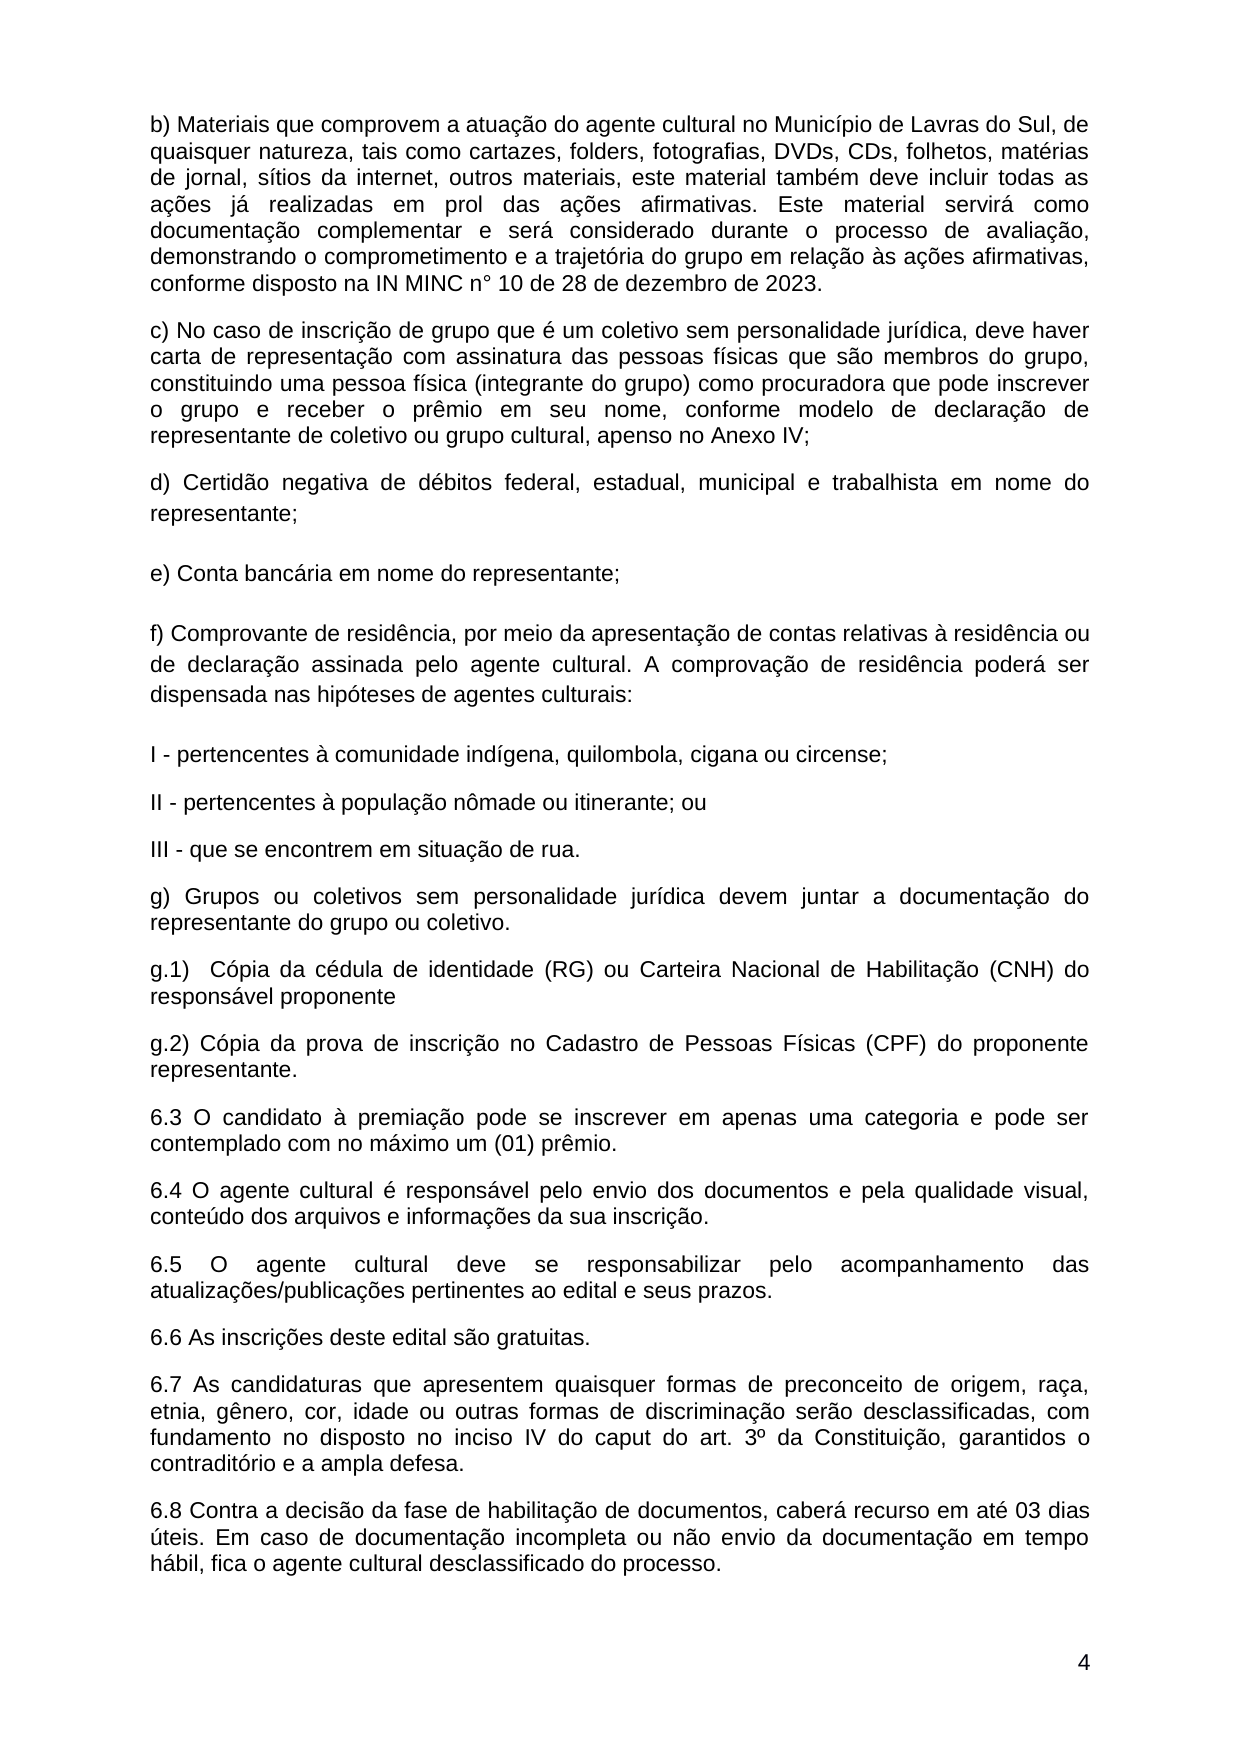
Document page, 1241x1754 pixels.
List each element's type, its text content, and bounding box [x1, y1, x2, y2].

text g) Grupos ou coletivos sem personalidade jurídica devem juntar a documentação do representante do grupo ou coletivo. [150, 883, 1090, 936]
text g.1) Cópia da cédula de identidade (RG) ou Carteira Nacional de Habilitação (CNH) do responsável proponente [150, 956, 1090, 1009]
text III - que se encontrem em situação de rua. [150, 836, 1090, 862]
text 6.4 O agente cultural é responsável pelo envio dos documentos e pela qualidade visual, conteúdo dos arquivos e informações da sua inscrição. [150, 1177, 1090, 1230]
text I - pertencentes à comunidade indígena, quilombola, cigana ou circense; [150, 741, 1090, 768]
text 6.3 O candidato à premiação pode se inscrever em apenas uma categoria e pode ser contemplado com no máximo um (01) prêmio. [150, 1103, 1090, 1156]
text d) Certidão negativa de débitos federal, estadual, municipal e trabalhista em nome do representante; [150, 469, 1090, 526]
text II - pertencentes à população nômade ou itinerante; ou [150, 788, 1090, 815]
text 6.7 As candidaturas que apresentem quaisquer formas de preconceito de origem, raça, etnia, gênero, cor, idade ou outras formas de discriminação serão desclassificadas, com fundamento no disposto no inciso IV do caput do art. 3º da Constituição, garantidos o contraditório e a ampla defesa. [150, 1371, 1090, 1477]
text 6.6 As inscrições deste edital são gratuitas. [150, 1324, 1090, 1350]
text f) Comprovante de residência, por meio da apresentação de contas relativas à residência ou de declaração assinada pelo agente cultural. A comprovação de residência poderá ser dispensada nas hipóteses de agentes culturais: [150, 620, 1090, 707]
text 6.5 O agente cultural deve se responsabilizar pelo acompanhamento das atualizações/publicações pertinentes ao edital e seus prazos. [150, 1251, 1090, 1303]
text g.2) Cópia da prova de inscrição no Cadastro de Pessoas Físicas (CPF) do proponente representante. [150, 1030, 1090, 1083]
text 6.8 Contra a decisão da fase de habilitação de documentos, caberá recurso em até 03 dias úteis. Em caso de documentação incompleta ou não envio da documentação em tempo hábil, fica o agente cultural desclassificado do processo. [150, 1497, 1090, 1577]
text e) Conta bancária em nome do representante; [150, 560, 1090, 586]
text b) Materiais que comprovem a atuação do agente cultural no Município de Lavras do Sul, de quaisquer natureza, tais como cartazes, folders, fotografias, DVDs, CDs, folhetos, matérias de jornal, sítios da internet, outros materiais, este material também deve incluir todas as ações já realizadas em prol das ações afirmativas. Este material servirá como documentação complementar e será considerado durante o processo de avaliação, demonstrando o comprometimento e a trajetória do grupo em relação às ações afirmativas, conforme disposto na IN MINC n° 10 de 28 de dezembro de 2023. [150, 111, 1090, 296]
text c) No caso de inscrição de grupo que é um coletivo sem personalidade jurídica, deve haver carta de representação com assinatura das pessoas físicas que são membros do grupo, constituindo uma pessoa física (integrante do grupo) como procuradora que pode inscrever o grupo e receber o prêmio em seu nome, conforme modelo de declaração de representante de coletivo ou grupo cultural, apenso no Anexo IV; [150, 317, 1090, 448]
